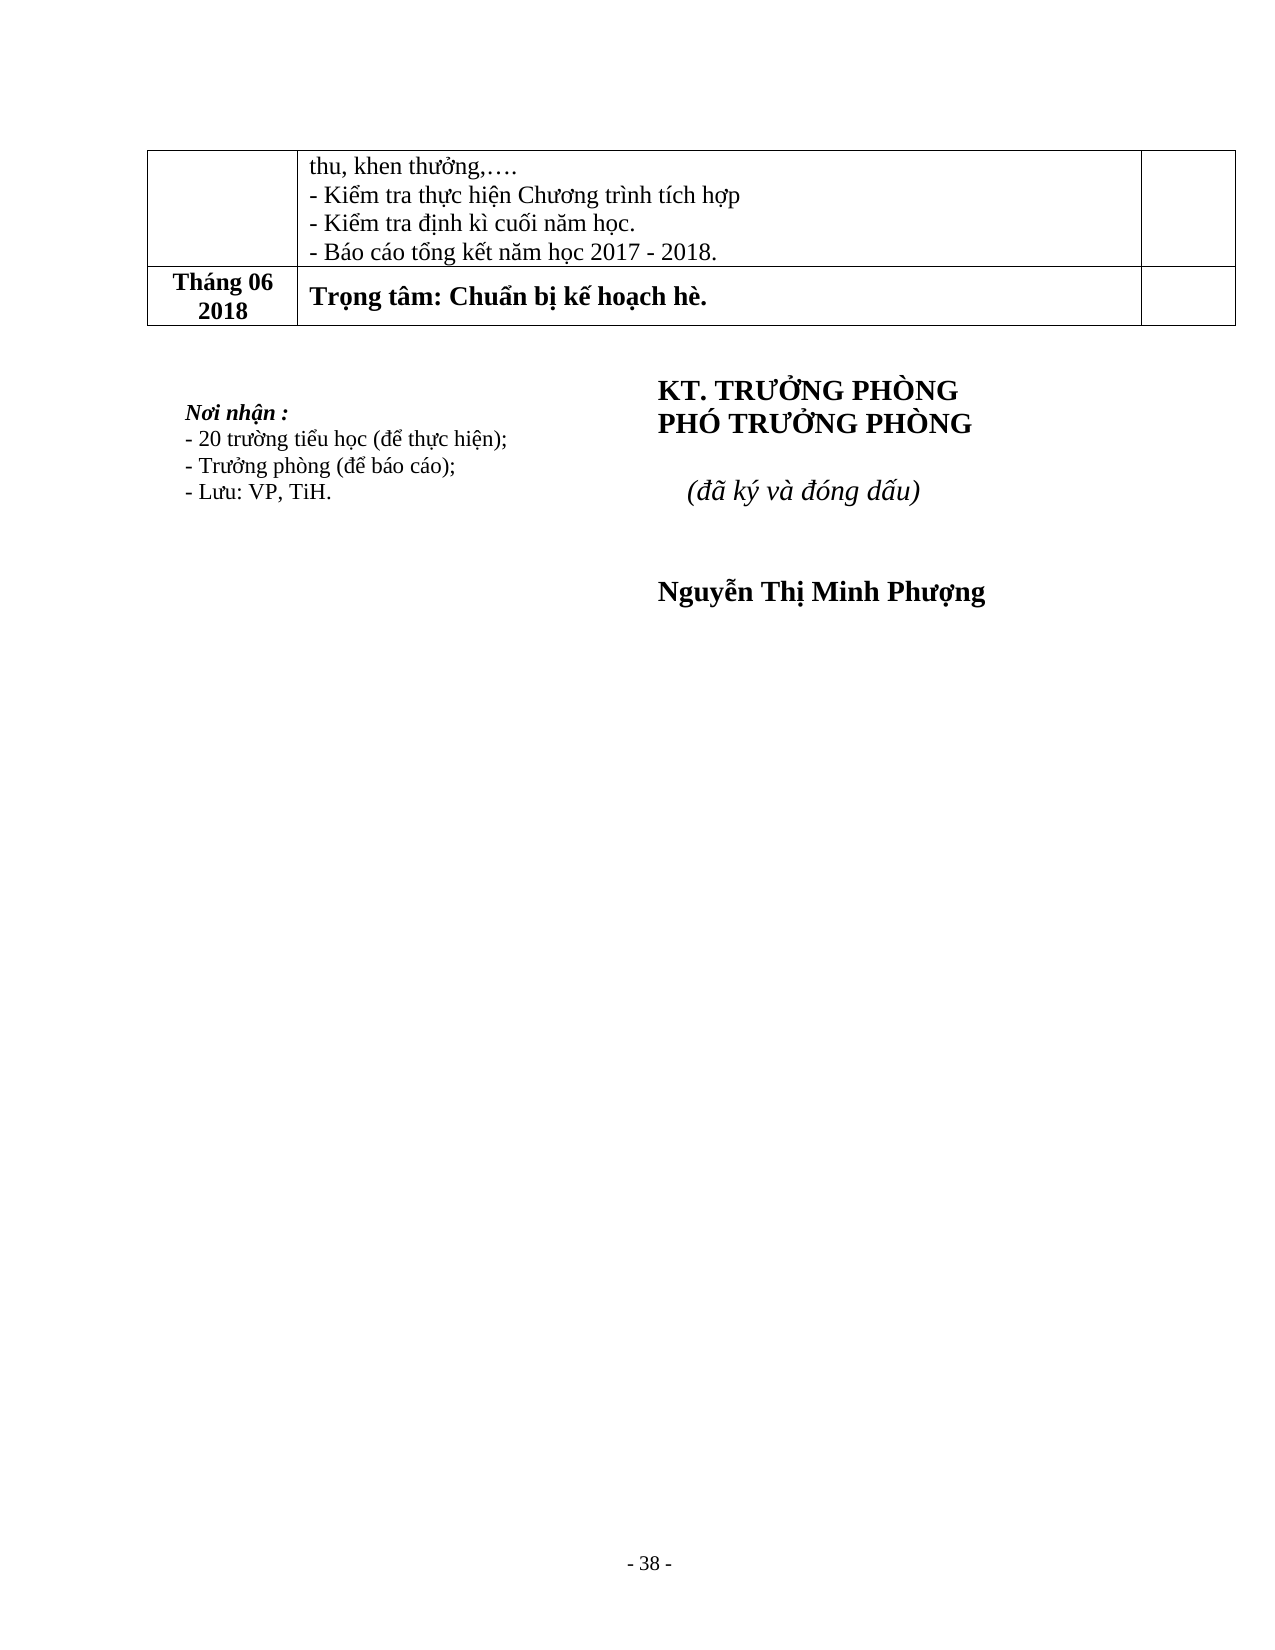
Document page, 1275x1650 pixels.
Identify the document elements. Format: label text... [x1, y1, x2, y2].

table_header Nơi nhận : - 20 trường tiểu học (để thực hiện); - Trưởng phòng (để báo cáo); - Lưu: VP, TiH. [174, 373, 646, 608]
table_cell Trọng tâm: Chuẩn bị kế hoạch hè. [298, 267, 1141, 325]
table_cell [1142, 267, 1235, 325]
table_header KT. TRƯỞNG PHÒNG PHÓ TRƯỞNG PHÒNG (đã ký và đóng dấu) Nguyễn Thị Minh Phượng [646, 373, 1125, 608]
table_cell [298, 151, 1141, 266]
table_cell Tháng 06 2018 [148, 267, 297, 325]
